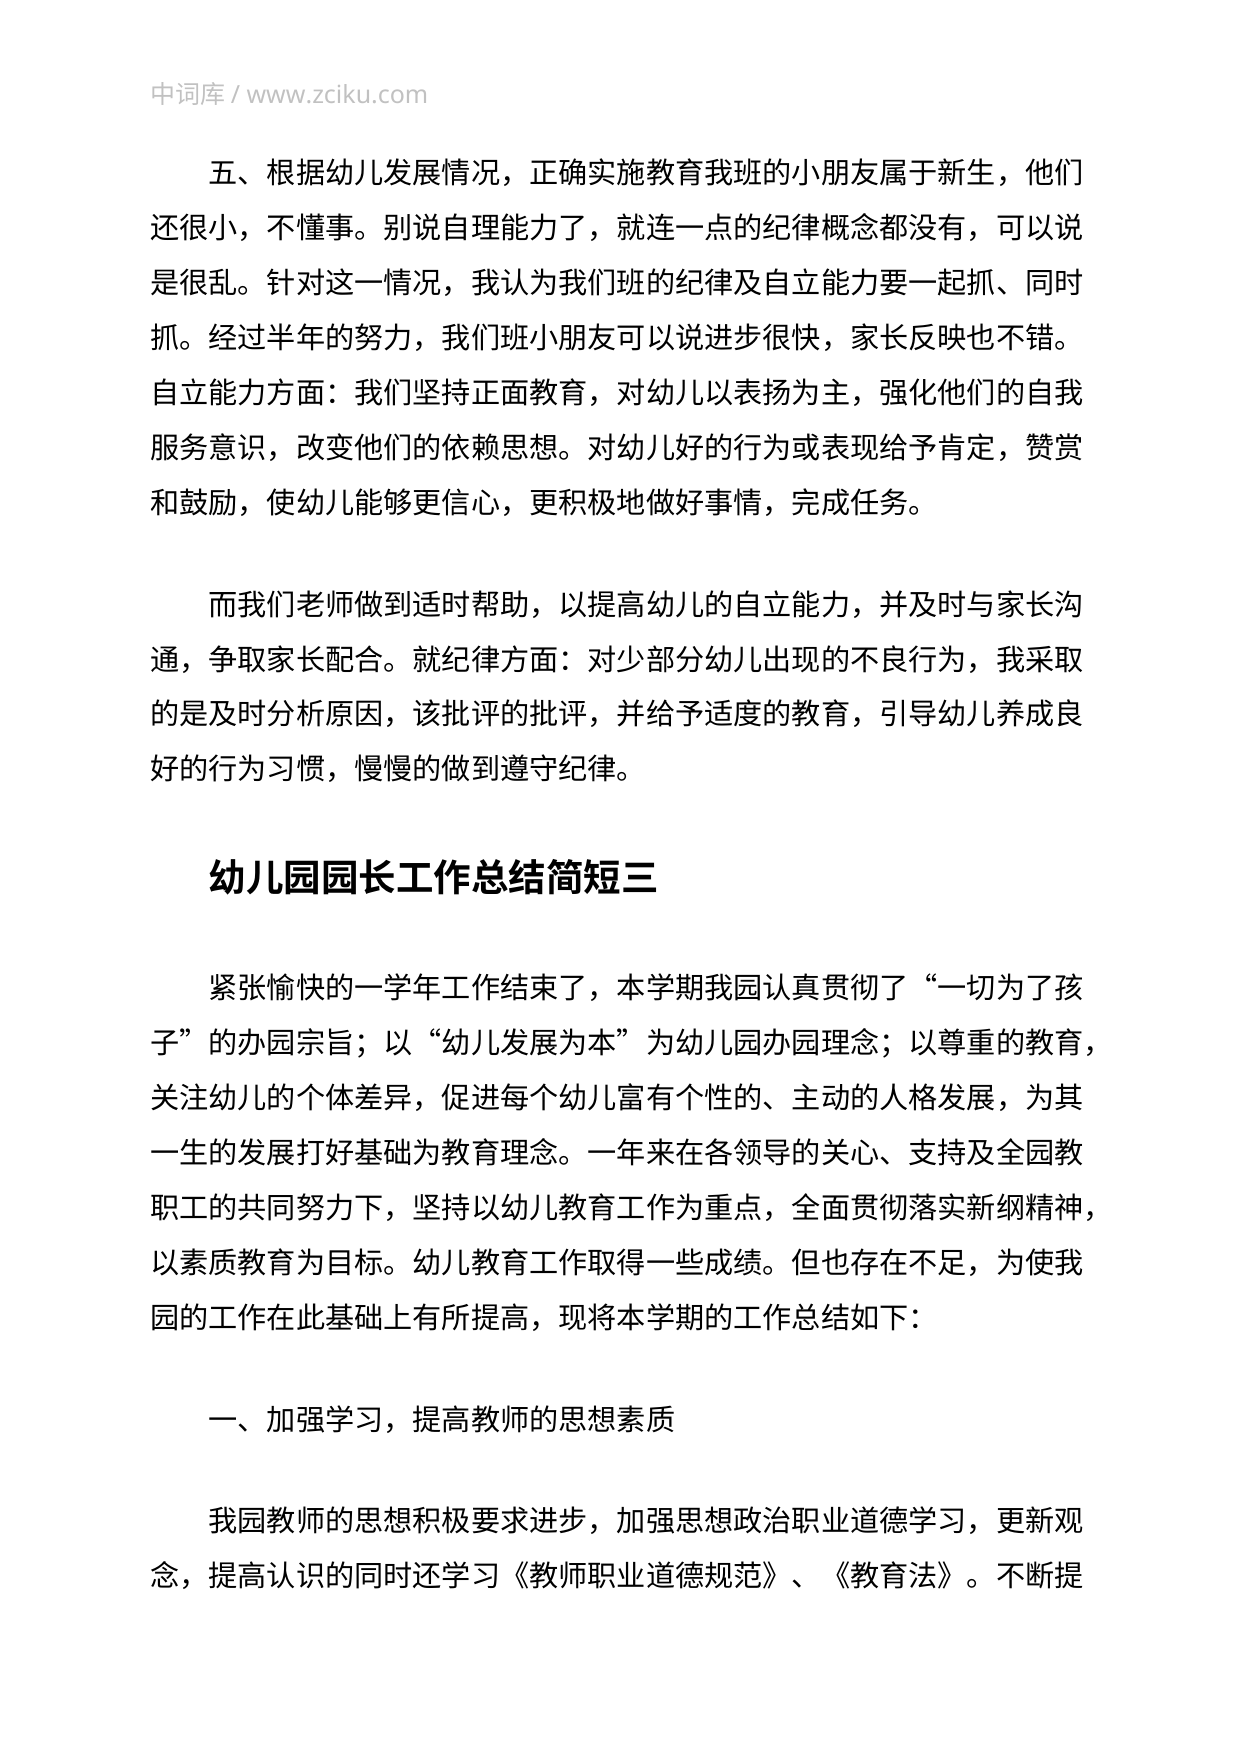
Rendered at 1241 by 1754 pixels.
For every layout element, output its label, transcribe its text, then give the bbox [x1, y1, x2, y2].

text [150, 1498, 1090, 1595]
text 幼儿园园长工作总结简短三 [150, 848, 1090, 902]
text 五、根据幼儿发展情况，正确实施教育我班的小朋友属于新生，他们还很小，不懂事。别说自理能力了，就连一点的纪律概念都没有，可以说是很乱。针对这一情况，我认为我们班的纪律及自立能力要一起抓、同时抓。经过半年的努力，我们班小朋友可以说进步很快，家长反映也不错。自立能力方面：我们坚持正面教育，对幼儿以表扬为主，强化他们的自我服务意识，改变他们的依赖思想。对幼儿好的行为或表现给予肯定，赞赏和鼓励，使幼儿能够更信心，更积极地做好事情，完成任务。 [150, 150, 1090, 522]
text 一、加强学习，提高教师的思想素质 [150, 1396, 1090, 1438]
text 紧张愉快的一学年工作结束了，本学期我园认真贯彻了“一切为了孩子”的办园宗旨；以“幼儿发展为本”为幼儿园办园理念；以尊重的教育，关注幼儿的个体差异，促进每个幼儿富有个性的、主动的人格发展，为其一生的发展打好基础为教育理念。一年来在各领导的关心、支持及全园教职工的共同努力下，坚持以幼儿教育工作为重点，全面贯彻落实新纲精神，以素质教育为目标。幼儿教育工作取得一些成绩。但也存在不足，为使我园的工作在此基础上有所提高，现将本学期的工作总结如下： [150, 965, 1090, 1337]
text 而我们老师做到适时帮助，以提高幼儿的自立能力，并及时与家长沟通，争取家长配合。就纪律方面：对少部分幼儿出现的不良行为，我采取的是及时分析原因，该批评的批评，并给予适度的教育，引导幼儿养成良好的行为习惯，慢慢的做到遵守纪律。 [150, 581, 1090, 788]
